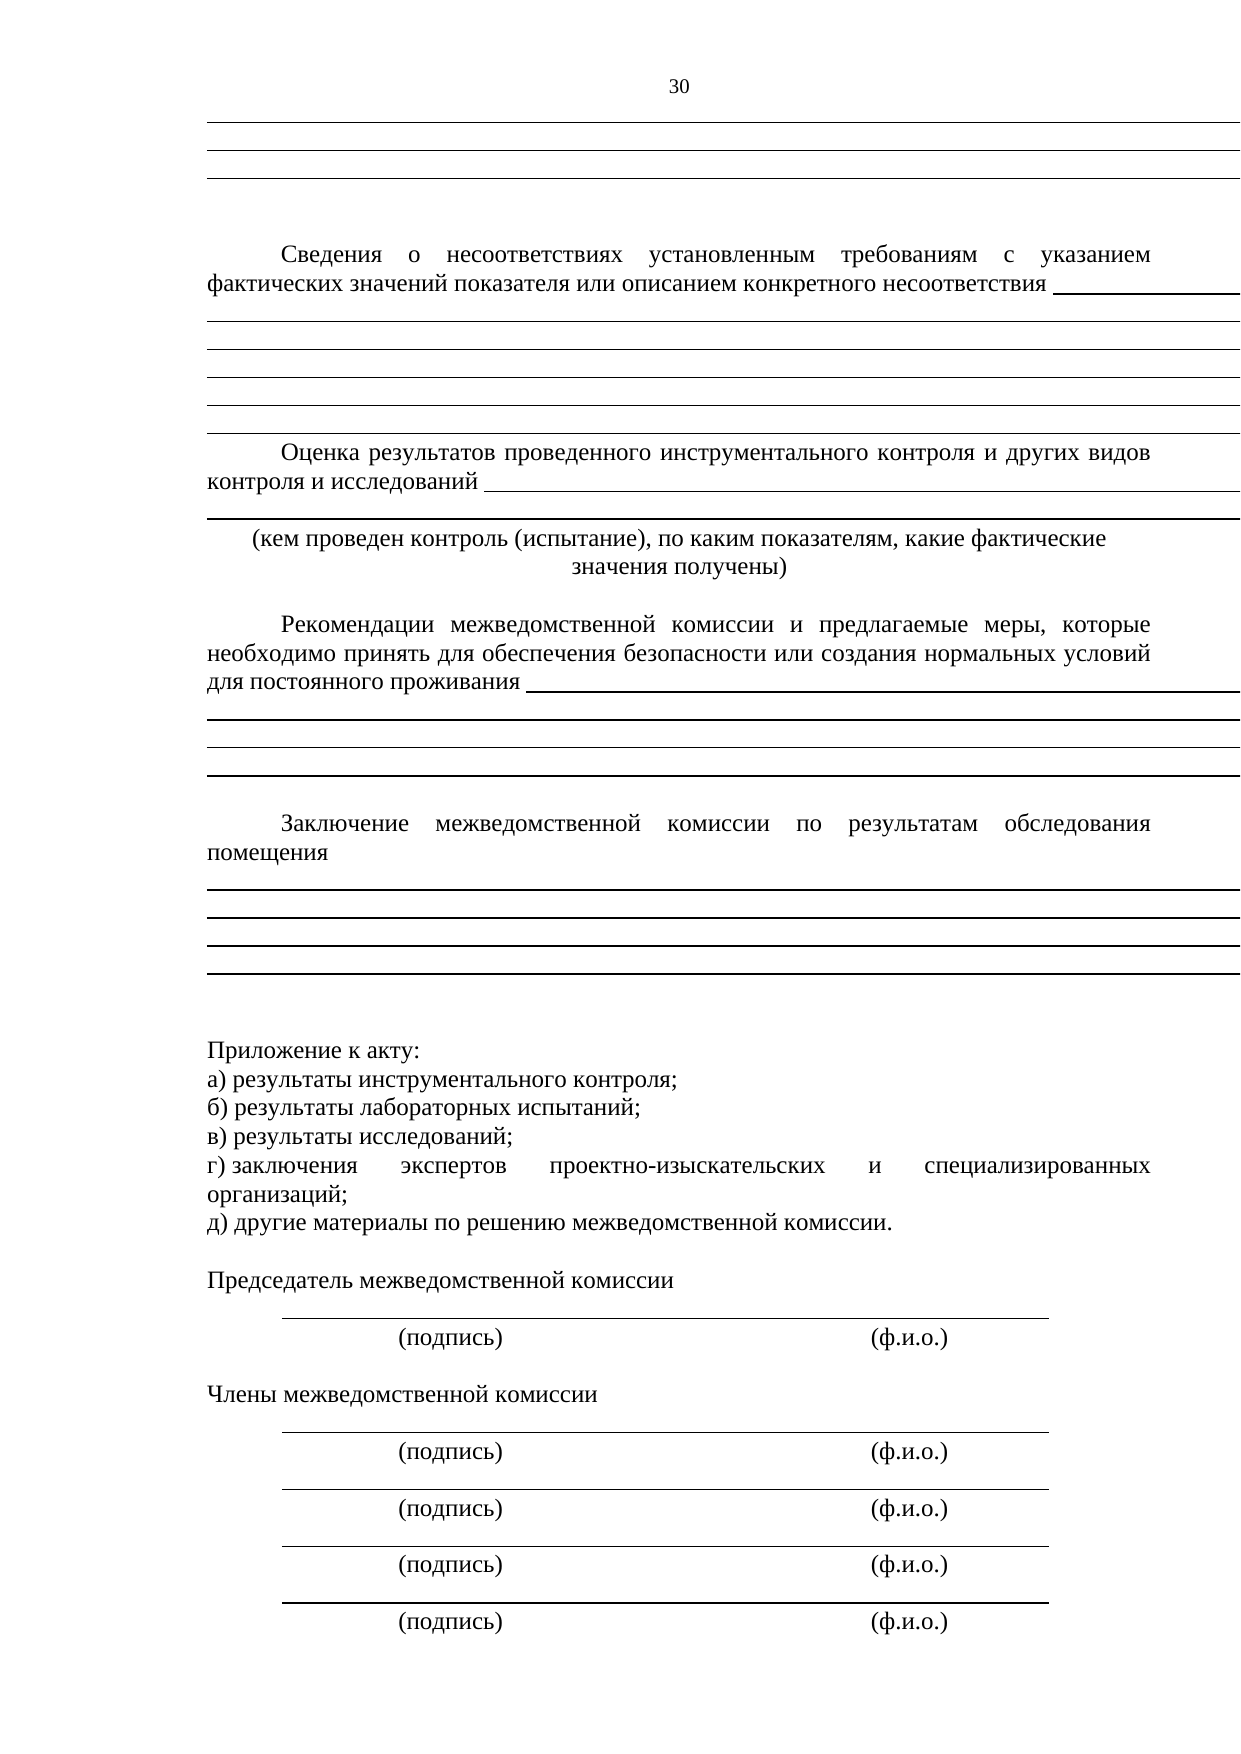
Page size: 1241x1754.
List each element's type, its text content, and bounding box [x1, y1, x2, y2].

text (подпись) (ф.и.о.) [207, 1436, 1152, 1465]
text в) результаты исследований; [207, 1121, 1152, 1150]
text (подпись) (ф.и.о.) [207, 1322, 1152, 1351]
text Заключение межведомственной комиссии по результатам обследования помещения [207, 808, 1152, 865]
text Приложение к акту: [207, 1035, 1152, 1064]
text д) другие материалы по решению межведомственной комиссии. [207, 1207, 1152, 1236]
text Рекомендации межведомственной комиссии и предлагаемые меры, которые необходимо принять для обеспечения безопасности или создания нормальных условий для постоянного проживания [207, 609, 1152, 695]
text (подпись) (ф.и.о.) [207, 1606, 1152, 1635]
text б) результаты лабораторных испытаний; [207, 1092, 1152, 1121]
text Председатель межведомственной комиссии [207, 1265, 1152, 1294]
text Сведения о несоответствиях установленным требованиям с указанием фактических значений показателя или описанием конкретного несоответствия [207, 239, 1152, 297]
text Оценка результатов проведенного инструментального контроля и других видов контроля и исследований [207, 437, 1152, 494]
text а) результаты инструментального контроля; [207, 1064, 1152, 1092]
text (кем проведен контроль (испытание), по каким показателям, какие фактические значения получены) [207, 523, 1152, 580]
text г) заключения экспертов проектно-изыскательских и специализированных организаций; [207, 1150, 1152, 1207]
text Члены межведомственной комиссии [207, 1379, 1152, 1408]
text (подпись) (ф.и.о.) [207, 1549, 1152, 1578]
text (подпись) (ф.и.о.) [207, 1493, 1152, 1522]
